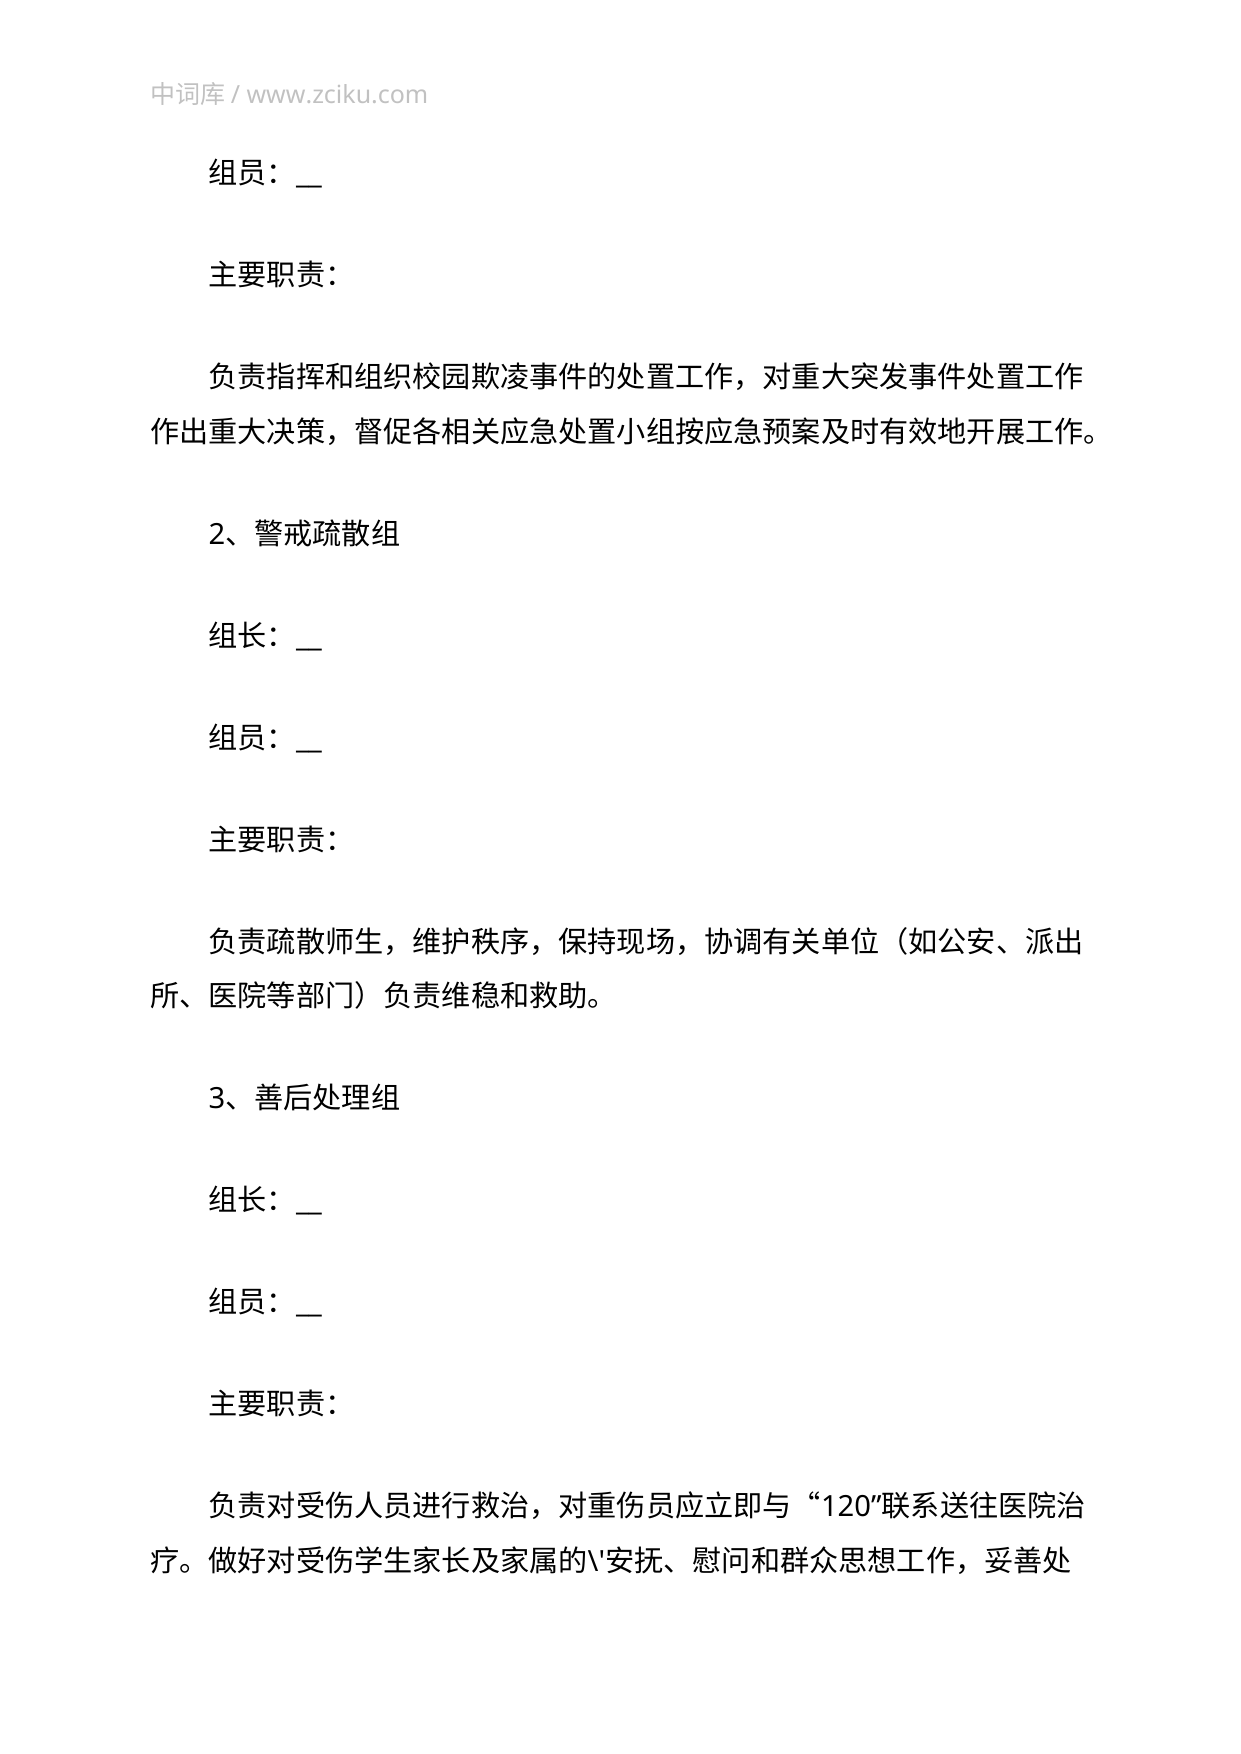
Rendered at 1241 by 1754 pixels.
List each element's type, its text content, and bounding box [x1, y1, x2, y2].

text 2、警戒疏散组 [150, 510, 1090, 553]
text 组员：__ [150, 714, 1090, 757]
text 组员：__ [150, 1279, 1090, 1321]
text 组长：__ [150, 1177, 1090, 1219]
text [150, 1482, 1090, 1580]
text 组员：__ [150, 150, 1090, 192]
text 3、善后处理组 [150, 1075, 1090, 1117]
text 组长：__ [150, 612, 1090, 655]
text 主要职责： [150, 1381, 1090, 1423]
text 负责指挥和组织校园欺凌事件的处置工作，对重大突发事件处置工作作出重大决策，督促各相关应急处置小组按应急预案及时有效地开展工作。 [150, 354, 1090, 451]
text 负责疏散师生，维护秩序，保持现场，协调有关单位（如公安、派出所、医院等部门）负责维稳和救助。 [150, 918, 1090, 1015]
text 主要职责： [150, 252, 1090, 294]
text 主要职责： [150, 816, 1090, 859]
